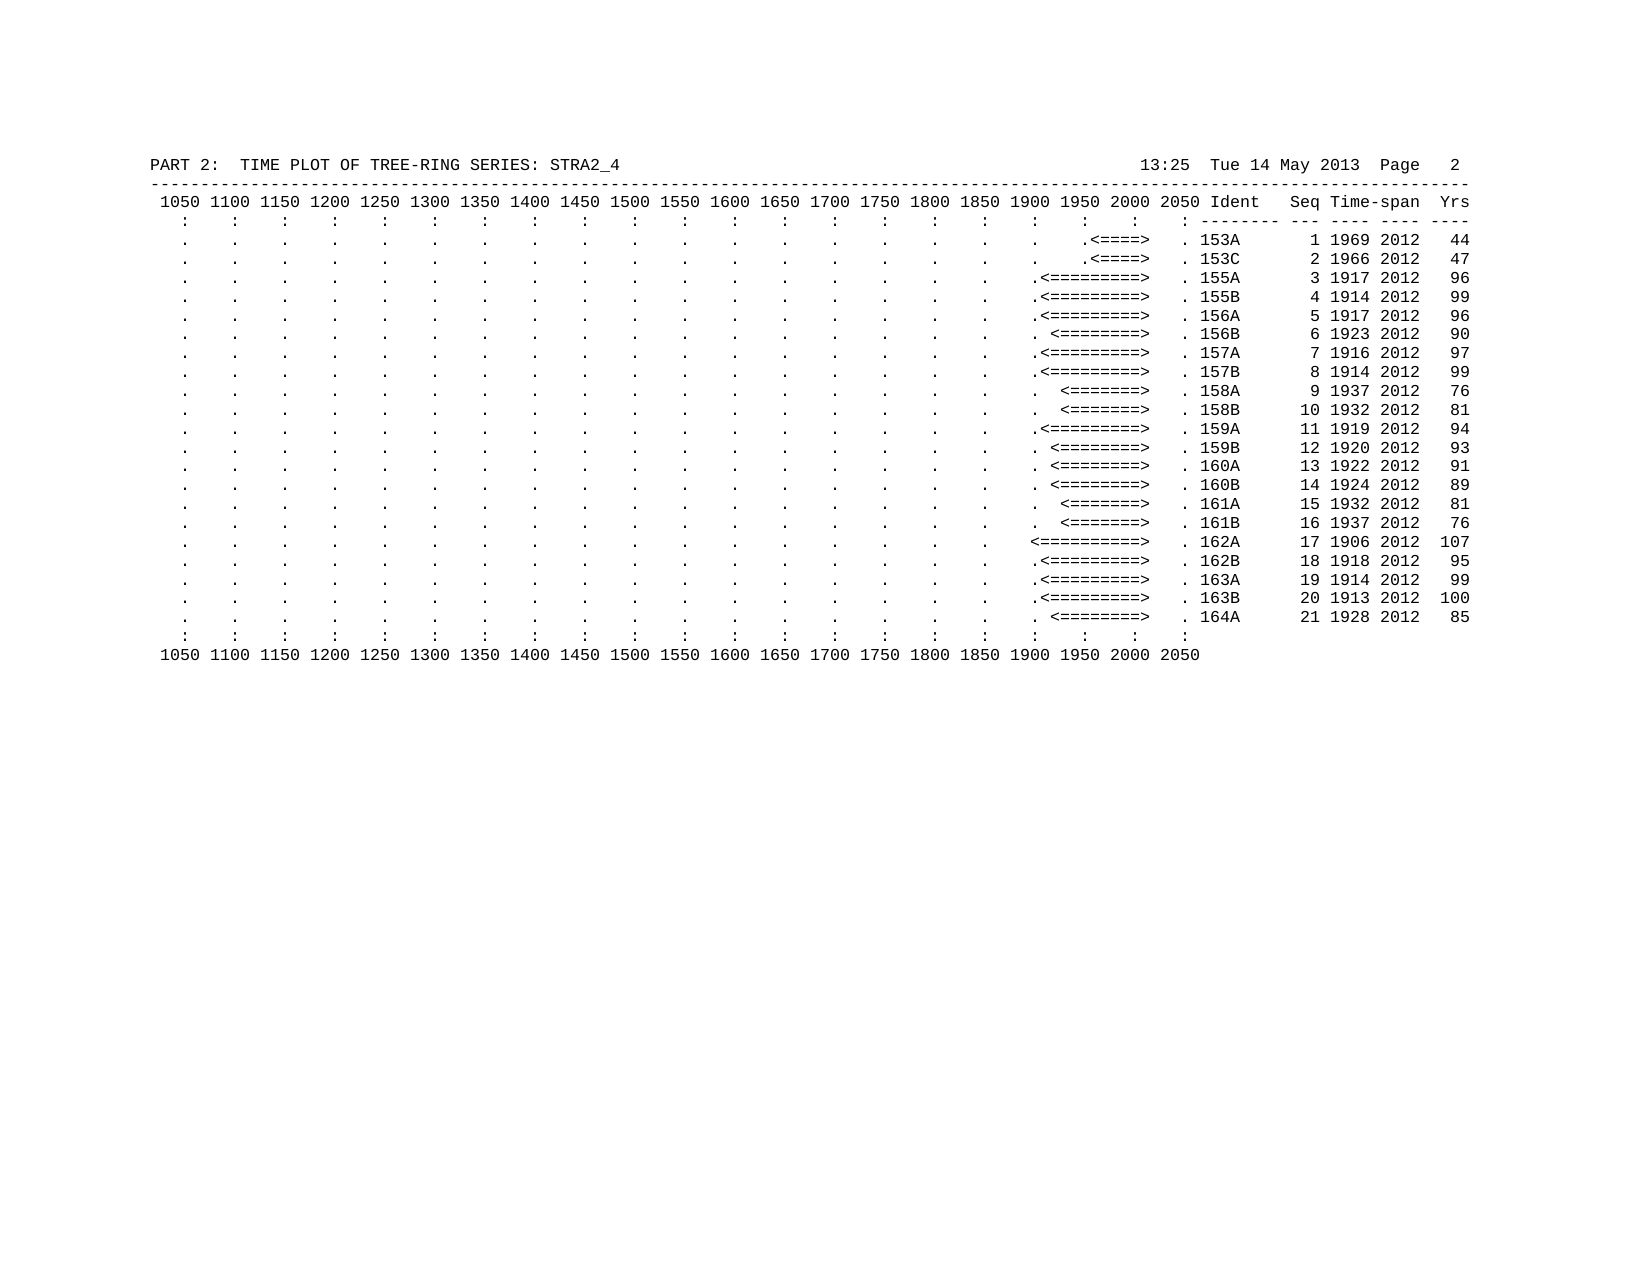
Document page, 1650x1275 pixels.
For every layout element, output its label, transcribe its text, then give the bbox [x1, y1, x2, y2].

text . . . . . . . . . . . . . . . . . <==========> . 162A 17 1906 2012 107 [150, 533, 1500, 552]
text 1050 1100 1150 1200 1250 1300 1350 1400 1450 1500 1550 1600 1650 1700 1750 1800 1850 1900 1950 2000 2050 Ident Seq Time-span Yrs [150, 194, 1500, 213]
text : : : : : : : : : : : : : : : : : : : : : [150, 628, 1500, 647]
text PART 2: TIME PLOT OF TREE-RING SERIES: STRA2_4 13:25 Tue 14 May 2013 Page 2 [150, 156, 1500, 175]
text . . . . . . . . . . . . . . . . . .<=========> . 155A 3 1917 2012 96 [150, 269, 1500, 288]
text . . . . . . . . . . . . . . . . . . <=======> . 161B 16 1937 2012 76 [150, 514, 1500, 533]
text . . . . . . . . . . . . . . . . . .<=========> . 157B 8 1914 2012 99 [150, 364, 1500, 383]
text . . . . . . . . . . . . . . . . . . <========> . 159B 12 1920 2012 93 [150, 439, 1500, 458]
text . . . . . . . . . . . . . . . . . .<=========> . 155B 4 1914 2012 99 [150, 288, 1500, 307]
text . . . . . . . . . . . . . . . . . .<=========> . 159A 11 1919 2012 94 [150, 420, 1500, 439]
text . . . . . . . . . . . . . . . . . .<=========> . 156A 5 1917 2012 96 [150, 307, 1500, 326]
text . . . . . . . . . . . . . . . . . .<=========> . 163A 19 1914 2012 99 [150, 571, 1500, 590]
text . . . . . . . . . . . . . . . . . . <=======> . 158B 10 1932 2012 81 [150, 401, 1500, 420]
text . . . . . . . . . . . . . . . . . . .<====> . 153C 2 1966 2012 47 [150, 251, 1500, 269]
text . . . . . . . . . . . . . . . . . .<=========> . 162B 18 1918 2012 95 [150, 552, 1500, 571]
text . . . . . . . . . . . . . . . . . . <=======> . 158A 9 1937 2012 76 [150, 383, 1500, 401]
text . . . . . . . . . . . . . . . . . . <========> . 164A 21 1928 2012 85 [150, 609, 1500, 628]
text . . . . . . . . . . . . . . . . . .<=========> . 163B 20 1913 2012 100 [150, 590, 1500, 609]
text . . . . . . . . . . . . . . . . . .<=========> . 157A 7 1916 2012 97 [150, 345, 1500, 364]
text . . . . . . . . . . . . . . . . . . <=======> . 161A 15 1932 2012 81 [150, 496, 1500, 514]
text ------------------------------------------------------------------------------------------------------------------------------------ [150, 175, 1500, 194]
text . . . . . . . . . . . . . . . . . . <========> . 160B 14 1924 2012 89 [150, 477, 1500, 496]
text . . . . . . . . . . . . . . . . . . <========> . 156B 6 1923 2012 90 [150, 326, 1500, 345]
text . . . . . . . . . . . . . . . . . . .<====> . 153A 1 1969 2012 44 [150, 232, 1500, 251]
text 1050 1100 1150 1200 1250 1300 1350 1400 1450 1500 1550 1600 1650 1700 1750 1800 1850 1900 1950 2000 2050 [150, 647, 1500, 665]
text : : : : : : : : : : : : : : : : : : : : : -------- --- ---- ---- ---- [150, 213, 1500, 232]
text . . . . . . . . . . . . . . . . . . <========> . 160A 13 1922 2012 91 [150, 458, 1500, 477]
